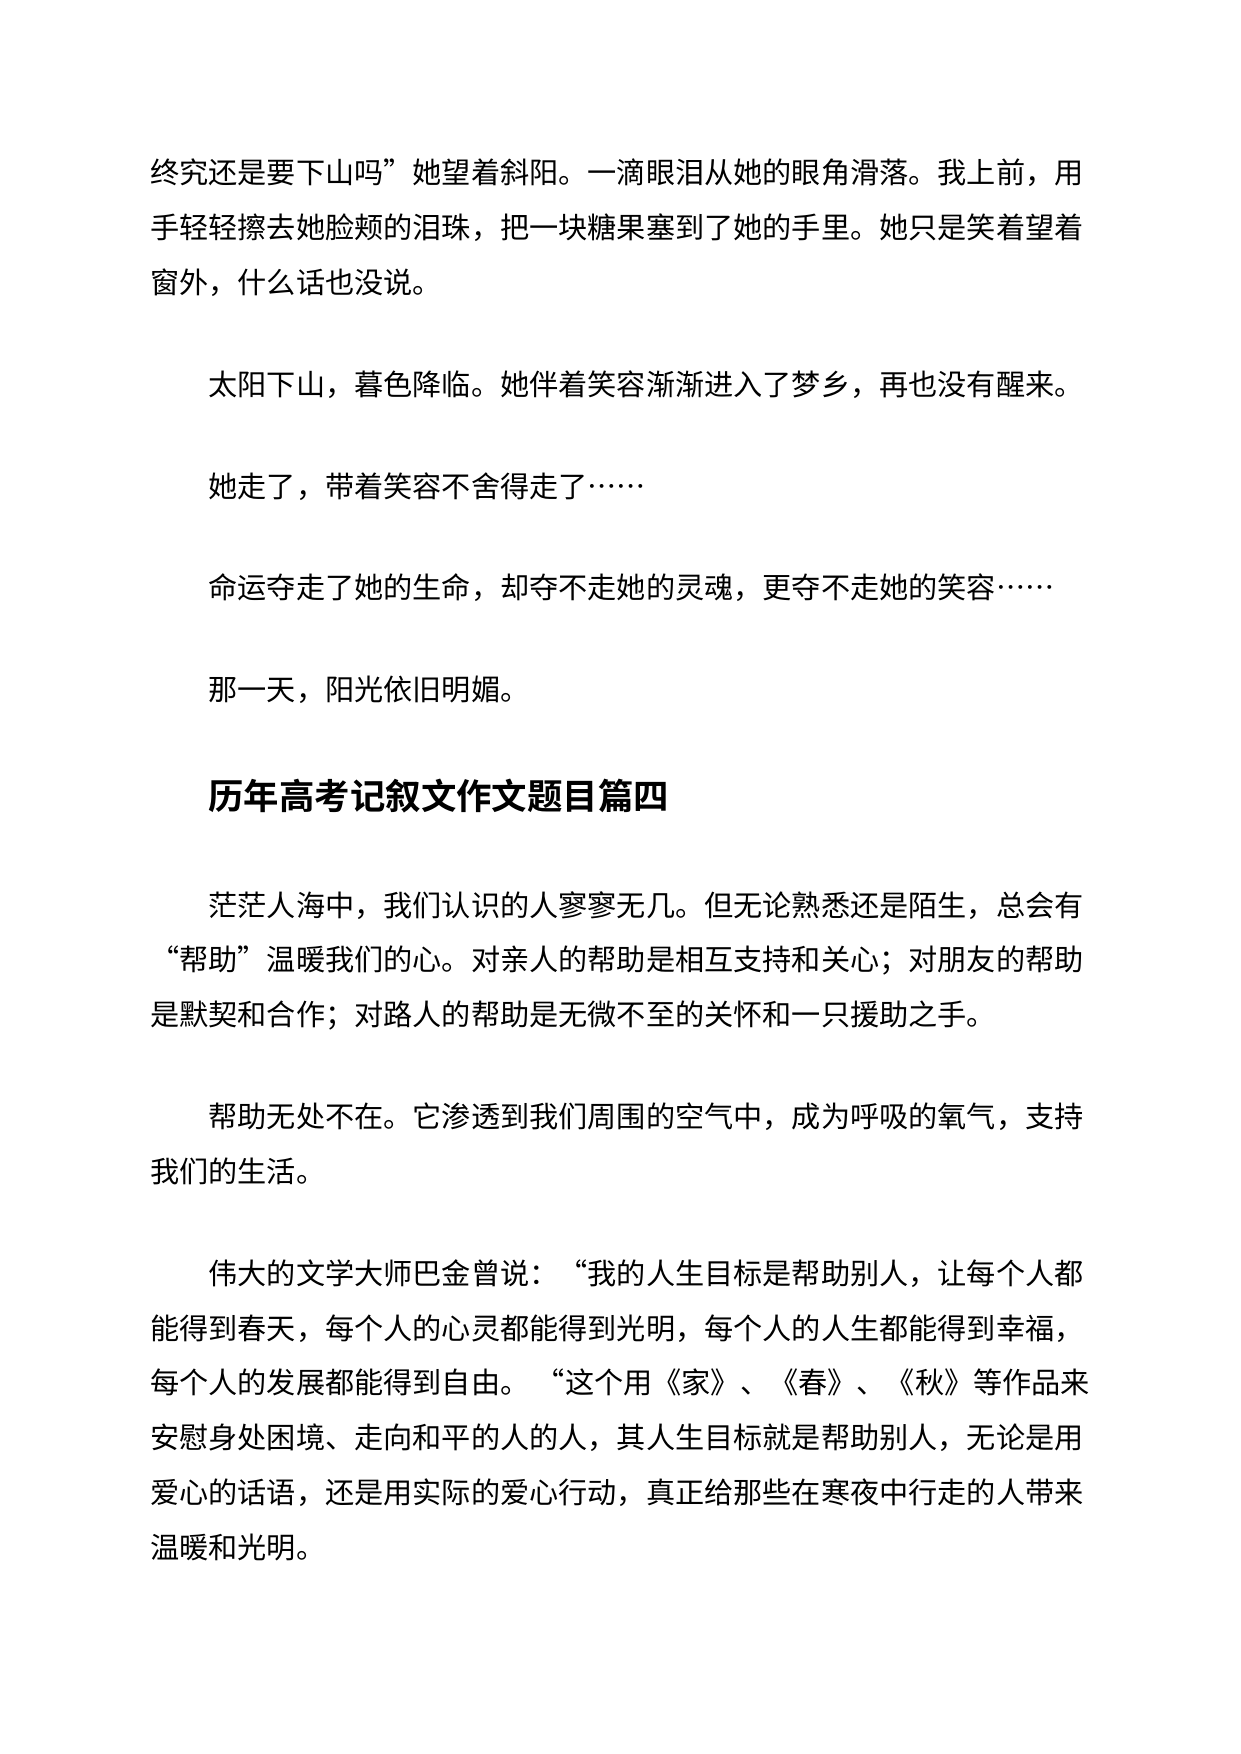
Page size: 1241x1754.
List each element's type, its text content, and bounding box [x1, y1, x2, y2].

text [150, 150, 1090, 302]
text 她走了，带着笑容不舍得走了…… [150, 463, 1090, 506]
text 命运夺走了她的生命，却夺不走她的灵魂，更夺不走她的笑容…… [150, 565, 1090, 607]
text 太阳下山，暮色降临。她伴着笑容渐渐进入了梦乡，再也没有醒来。 [150, 362, 1090, 404]
text 帮助无处不在。它渗透到我们周围的空气中，成为呼吸的氧气，支持我们的生活。 [150, 1094, 1090, 1191]
text 历年高考记叙文作文题目篇四 [150, 769, 1090, 820]
text 伟大的文学大师巴金曾说：“我的人生目标是帮助别人，让每个人都能得到春天，每个人的心灵都能得到光明，每个人的人生都能得到幸福，每个人的发展都能得到自由。 “这个用《家》、《春》、《秋》等作品来安慰身处困境、走向和平的人的人，其人生目标就是帮助别人，无论是用爱心的话语，还是用实际的爱心行动，真正给那些在寒夜中行走的人带来温暖和光明。 [150, 1250, 1090, 1567]
text 茫茫人海中，我们认识的人寥寥无几。但无论熟悉还是陌生，总会有“帮助”温暖我们的心。对亲人的帮助是相互支持和关心；对朋友的帮助是默契和合作；对路人的帮助是无微不至的关怀和一只援助之手。 [150, 882, 1090, 1034]
text 那一天，阳光依旧明媚。 [150, 667, 1090, 709]
